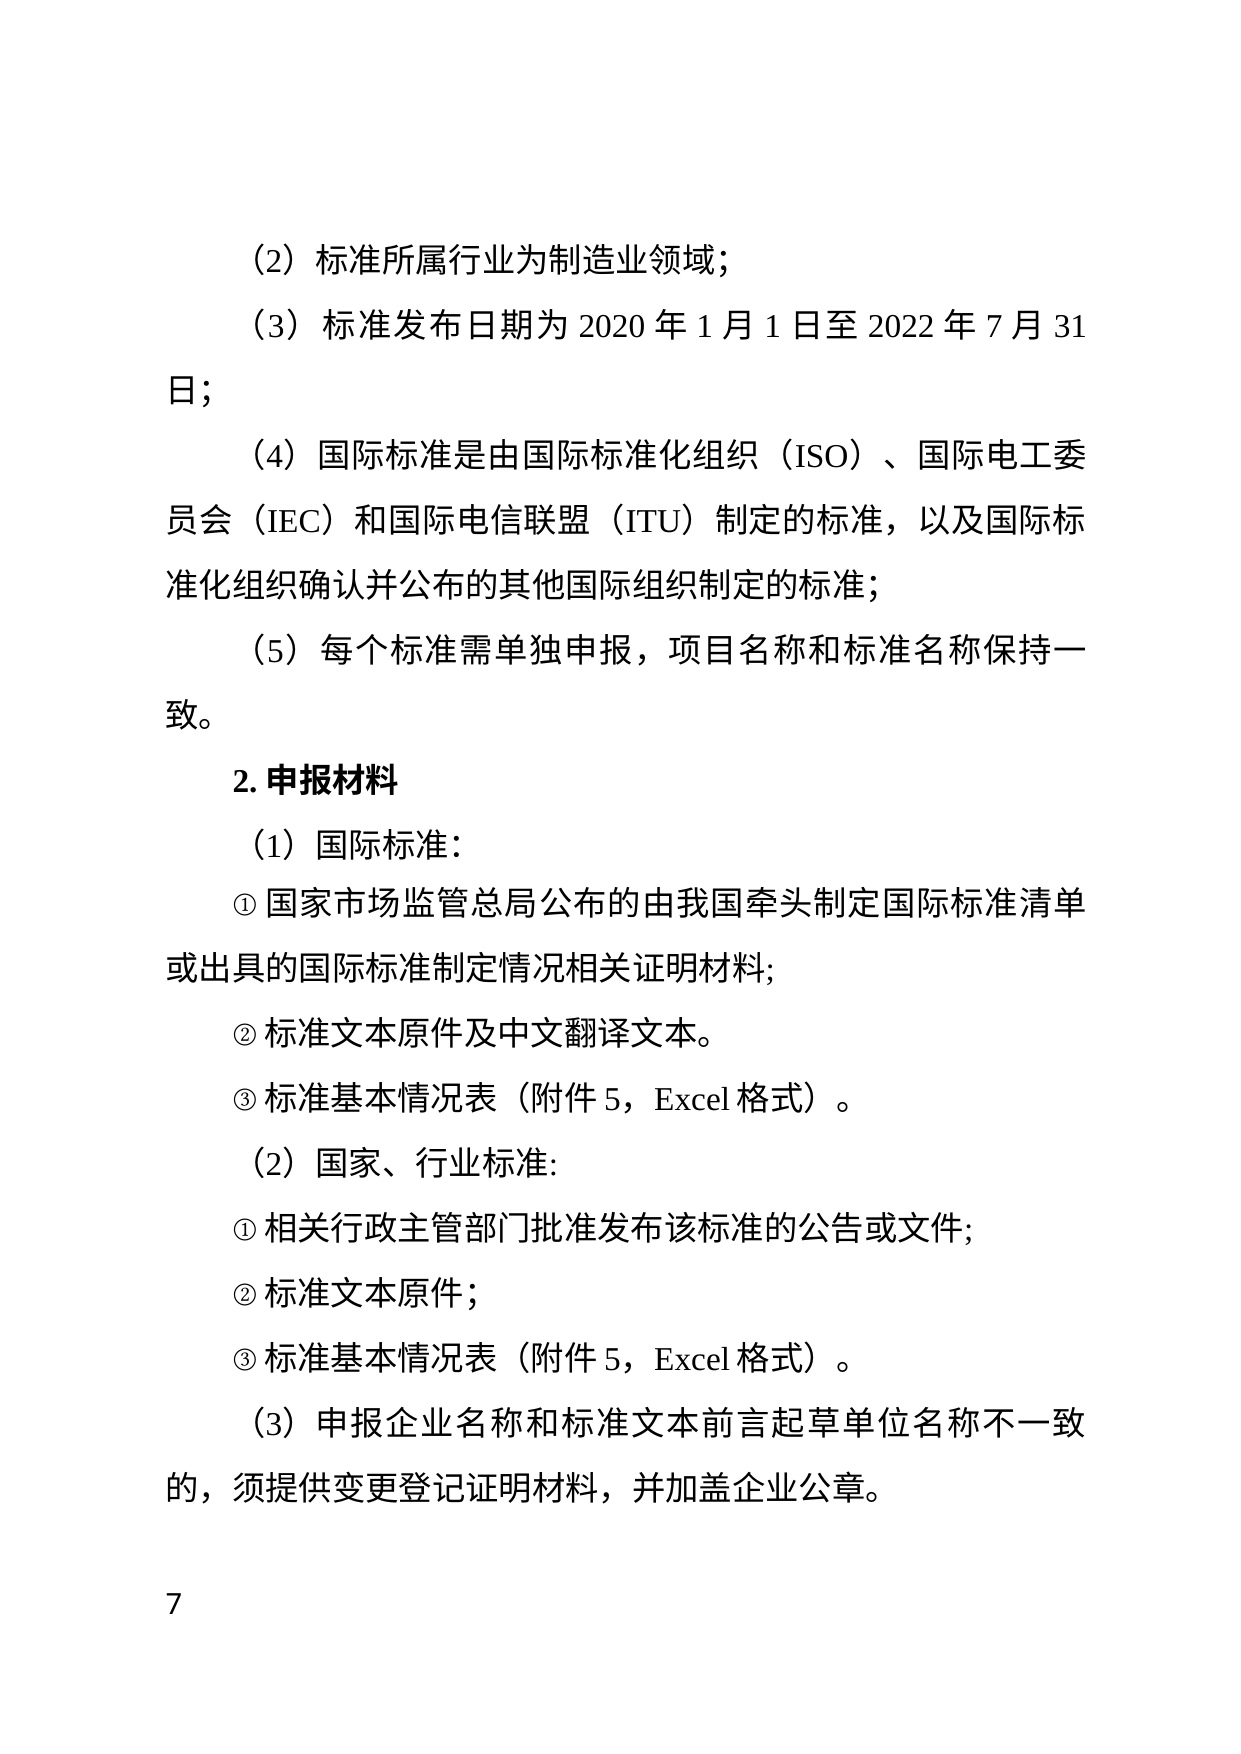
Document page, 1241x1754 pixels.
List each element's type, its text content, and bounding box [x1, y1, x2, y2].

text ①国家市场监管总局公布的由我国牵头制定国际标准清单或出具的国际标准制定情况相关证明材料; [165, 869, 1087, 999]
text ①相关行政主管部门批准发布该标准的公告或文件; [165, 1194, 1087, 1259]
text （2）国家、行业标准: [165, 1129, 1087, 1194]
text ②标准文本原件； [165, 1259, 1087, 1324]
list 2. 申报材料 [165, 746, 1087, 811]
text ②标准文本原件及中文翻译文本。 [165, 999, 1087, 1064]
list 申报企业名称和标准文本前言起草单位名称不一致的，须提供变更登记证明材料，并加盖企业公章。 [165, 1389, 1087, 1519]
text （4）国际标准是由国际标准化组织（ISO）、国际电工委员会（IEC）和国际电信联盟（ITU）制定的标准，以及国际标准化组织确认并公布的其他国际组织制定的标准； [165, 421, 1087, 616]
text ③标准基本情况表（附件5，Excel格式）。 [165, 1064, 1087, 1129]
text （2）标准所属行业为制造业领域； [165, 226, 1087, 291]
text （1）国际标准： [165, 811, 1087, 869]
text ③标准基本情况表（附件5，Excel格式）。 [165, 1324, 1087, 1389]
text （5）每个标准需单独申报，项目名称和标准名称保持一致。 [165, 616, 1087, 746]
text （3）标准发布日期为2020年1月1日至2022年7月31日； [165, 291, 1087, 421]
